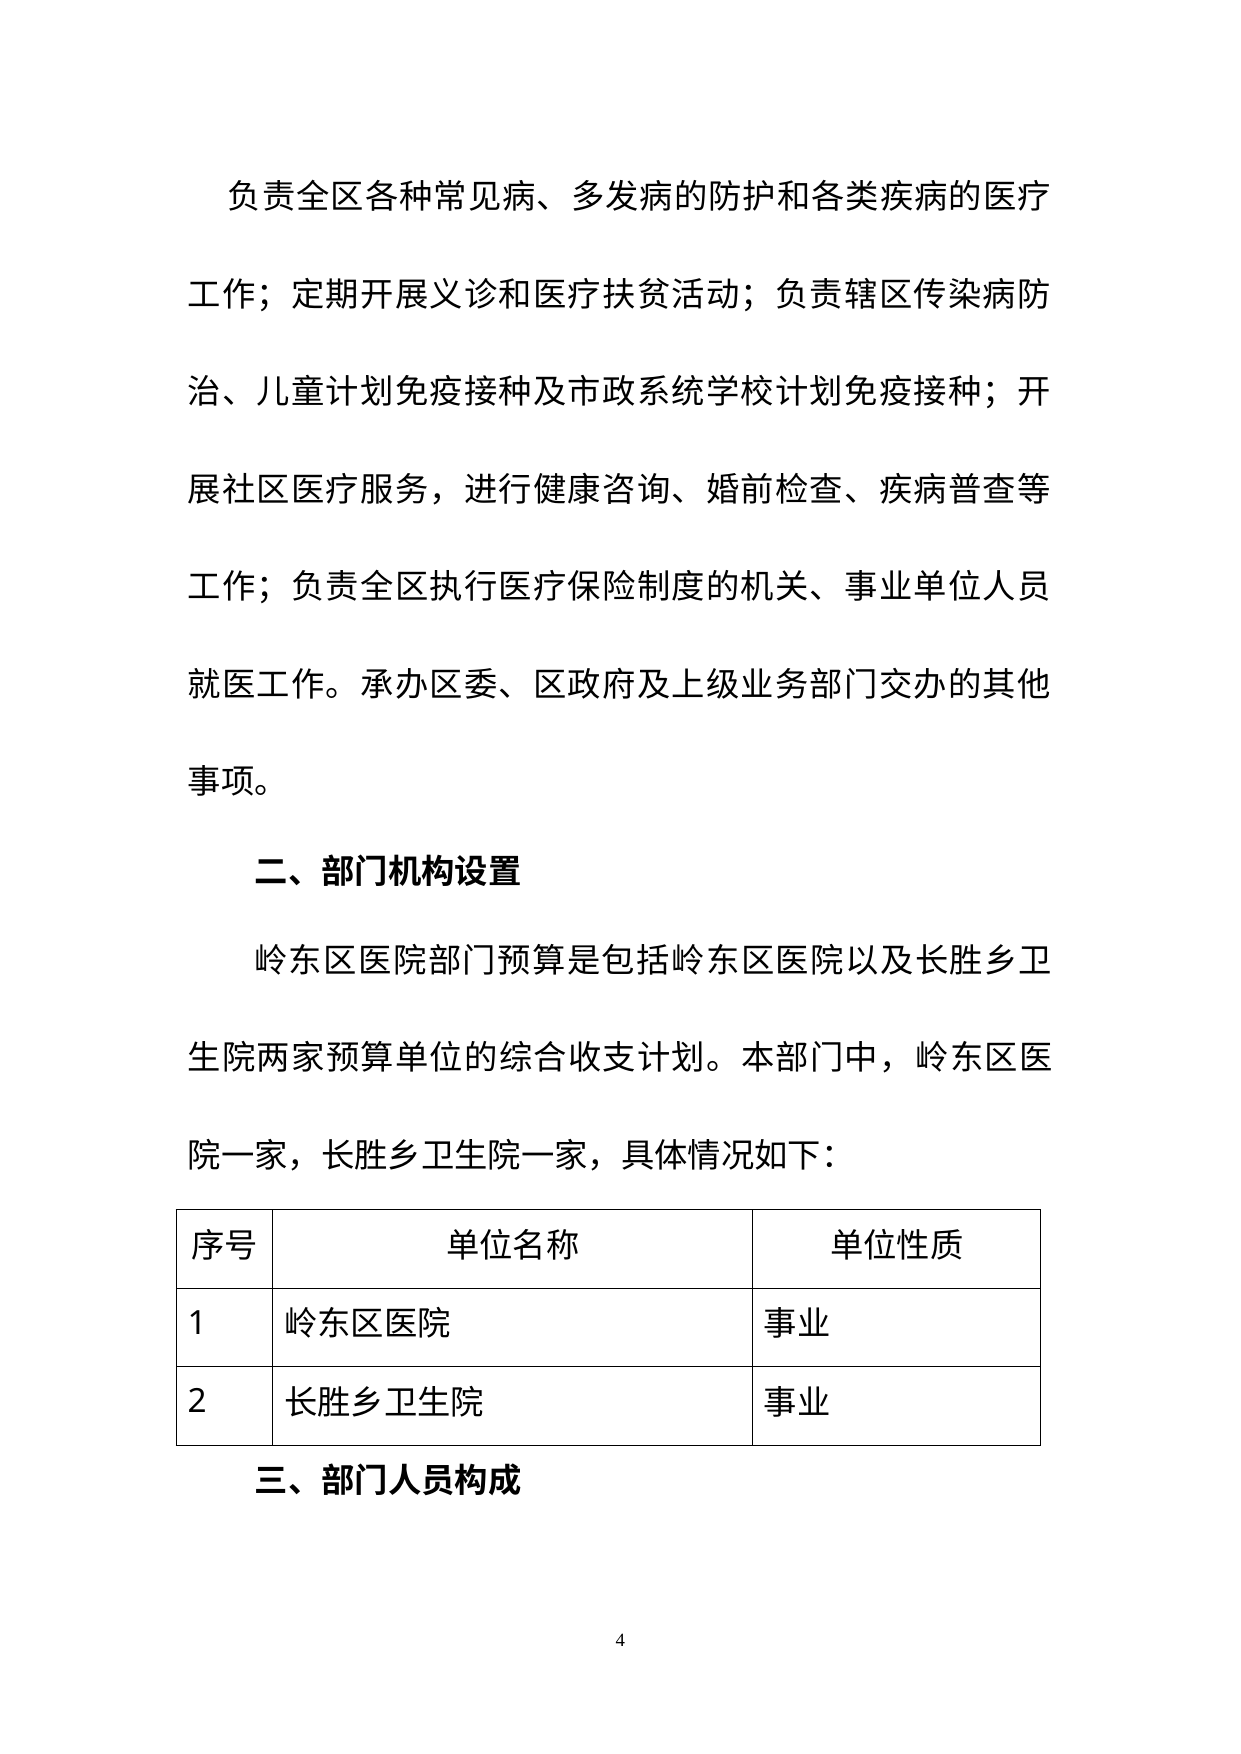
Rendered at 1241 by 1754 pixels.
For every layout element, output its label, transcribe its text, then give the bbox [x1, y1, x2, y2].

table_cell 2 [177, 1367, 272, 1445]
text 岭东区医院部门预算是包括岭东区医院以及长胜乡卫生院两家预算单位的综合收支计划。本部门中，岭东区医院一家，长胜乡卫生院一家，具体情况如下： [187, 925, 1053, 1185]
text 三、部门人员构成 [187, 1446, 1053, 1511]
text 二、部门机构设置 [187, 836, 1053, 901]
table_cell 岭东区医院 [273, 1289, 752, 1366]
table_header 单位性质 [753, 1210, 1040, 1288]
table_cell 事业 [753, 1289, 1040, 1366]
list 负责全区各种常见病、多发病的防护和各类疾病的医疗工作；定期开展义诊和医疗扶贫活动；负责辖区传染病防治、儿童计划免疫接种及市政系统学校计划免疫接种；开展社区医疗服务，进行健康咨询、婚前检查、疾病普查等工作；负责全区执行医疗保险制度的机关、事业单位人员就医工作。承办区委、区政府及上级业务部门交办的其他事项。 [187, 162, 1053, 812]
table_cell 长胜乡卫生院 [273, 1367, 752, 1445]
table_cell 1 [177, 1289, 272, 1366]
table_cell 事业 [753, 1367, 1040, 1445]
table_header 序号 [177, 1210, 272, 1288]
table_header 单位名称 [273, 1210, 752, 1288]
